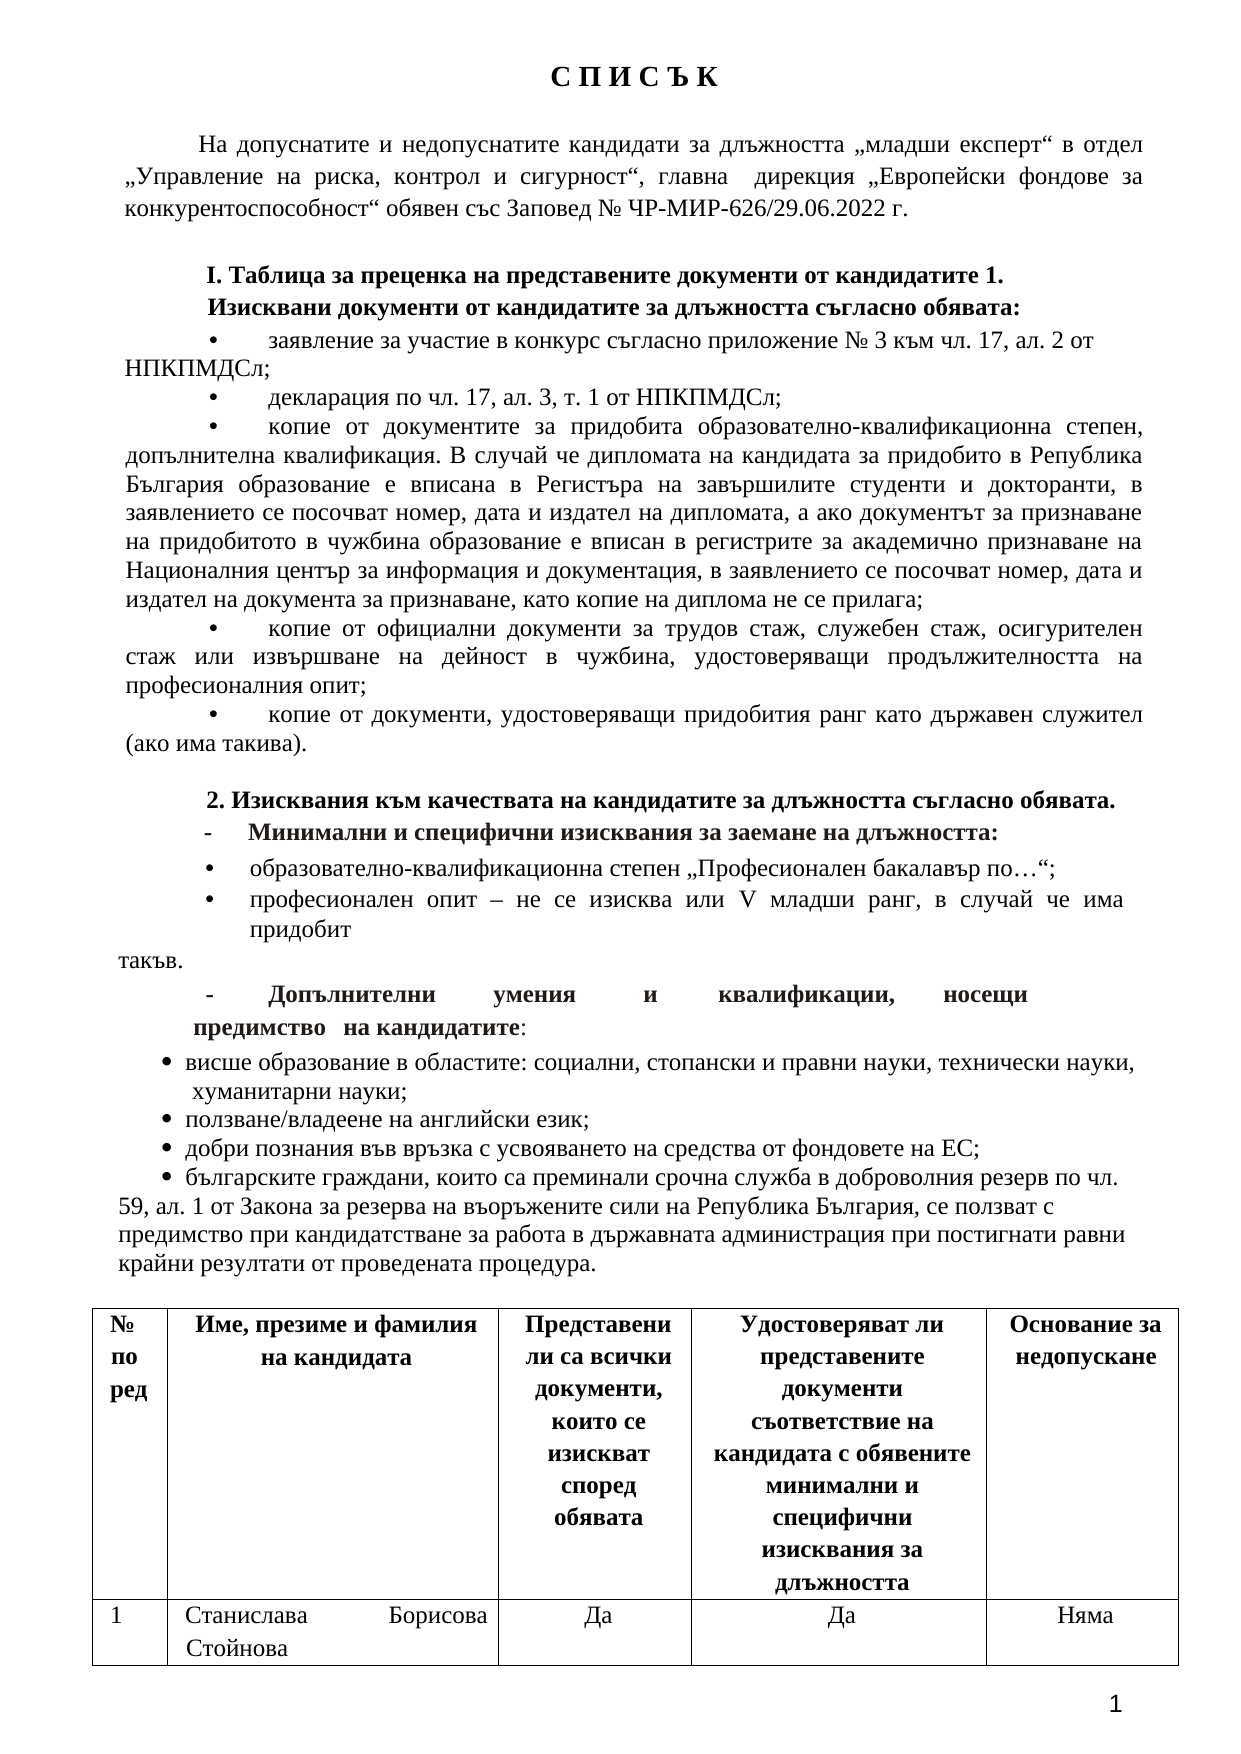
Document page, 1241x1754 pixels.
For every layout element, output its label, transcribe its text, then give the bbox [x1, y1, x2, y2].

list копие от документи, удостоверяващи придобития ранг като държавен служител (ако има такива). [125, 699, 1144, 756]
table_cell Станислава Борисова Стойнова [168, 1600, 498, 1665]
table_cell 1 [93, 1600, 167, 1665]
table_header Име, презиме и фамилия на кандидата [168, 1309, 498, 1599]
table_header № по ред [93, 1309, 167, 1599]
text такъв. [118, 945, 1124, 974]
list българските граждани, които са преминали срочна служба в доброволния резерв по чл. 59, ал. 1 от Закона за резерва на въоръжените сили на Република България, се ползват с предимство при кандидатстване за работа в държавната администрация при постигнати равни крайни резултати от проведената процедура. [118, 1162, 1144, 1277]
text На допуснатите и недопуснатите кандидати за длъжността „младши експерт“ в отдел „Управление на риска, контрол и сигурност“, главна дирекция „Европейски фондове за конкурентоспособност“ обявен със Заповед № ЧР-МИР-626/29.06.2022 г. [124, 129, 1144, 222]
table_cell Няма [987, 1600, 1178, 1665]
text 2. Изисквания към качествата на кандидатите за длъжността съгласно обявата. [206, 785, 1144, 814]
text НПКПМДСл; [124, 353, 1123, 382]
table_header Представeни ли са всички документи, които се изискват според обявата [499, 1309, 691, 1599]
list декларация по чл. 17, ал. 3, т. 1 от НПКПМДСл; [125, 382, 1144, 411]
list висше образование в областите: социални, стопански и правни науки, технически науки, хуманитарни науки; [162, 1047, 1144, 1104]
list копие от документите за придобита образователно-квалификационна степен, допълнителна квалификация. В случай че дипломата на кандидата за придобито в Република България образование е вписана в Регистъра на завършилите студенти и докторанти, в заявлението се посочват номер, дата и издател на дипломата, а ако документът за признаване на придобитото в чужбина образование е вписан в регистрите за академично признаване на Националния център за информация и документация, в заявлението се посочват номер, дата и издател на документа за признаване, като копие на диплома не се прилага; [125, 411, 1144, 612]
list ползване/владеене на английски език; [162, 1104, 1144, 1133]
list добри познания във връзка с усвояването на средства от фондовете на ЕС; [162, 1133, 1144, 1162]
text С П И С Ъ К [124, 59, 1144, 93]
list заявление за участие в конкурс съгласно приложение № 3 към чл. 17, ал. 2 от [125, 325, 1144, 353]
table_header Основание за недопускане [987, 1309, 1178, 1599]
list копие от официални документи за трудов стаж, служебен стаж, осигурителен стаж или извършване на дейност в чужбина, удостоверяващи продължителността на професионалния опит; [125, 612, 1144, 699]
text - Минимални и специфични изисквания за заемане на длъжността: [118, 817, 1144, 846]
table_cell Да [499, 1600, 691, 1665]
table_header Удостоверяват ли представените документи съответствие на кандидата с обявените минимални и специфични изисквания за длъжността [692, 1309, 986, 1599]
text І. Таблица за преценка на представените документи от кандидатите 1. Изисквани документи от кандидатите за длъжността съгласно обявата: [206, 260, 1046, 321]
list образователно-квалификационна степен „Професионален бакалавър по…“; [205, 853, 1124, 882]
table_cell Да [692, 1600, 986, 1665]
text - Допълнителни умения и квалификации, носещи предимство на кандидатите: [183, 979, 1144, 1040]
list професионален опит – не се изисква или V младши ранг, в случай че има придобит [205, 884, 1124, 943]
